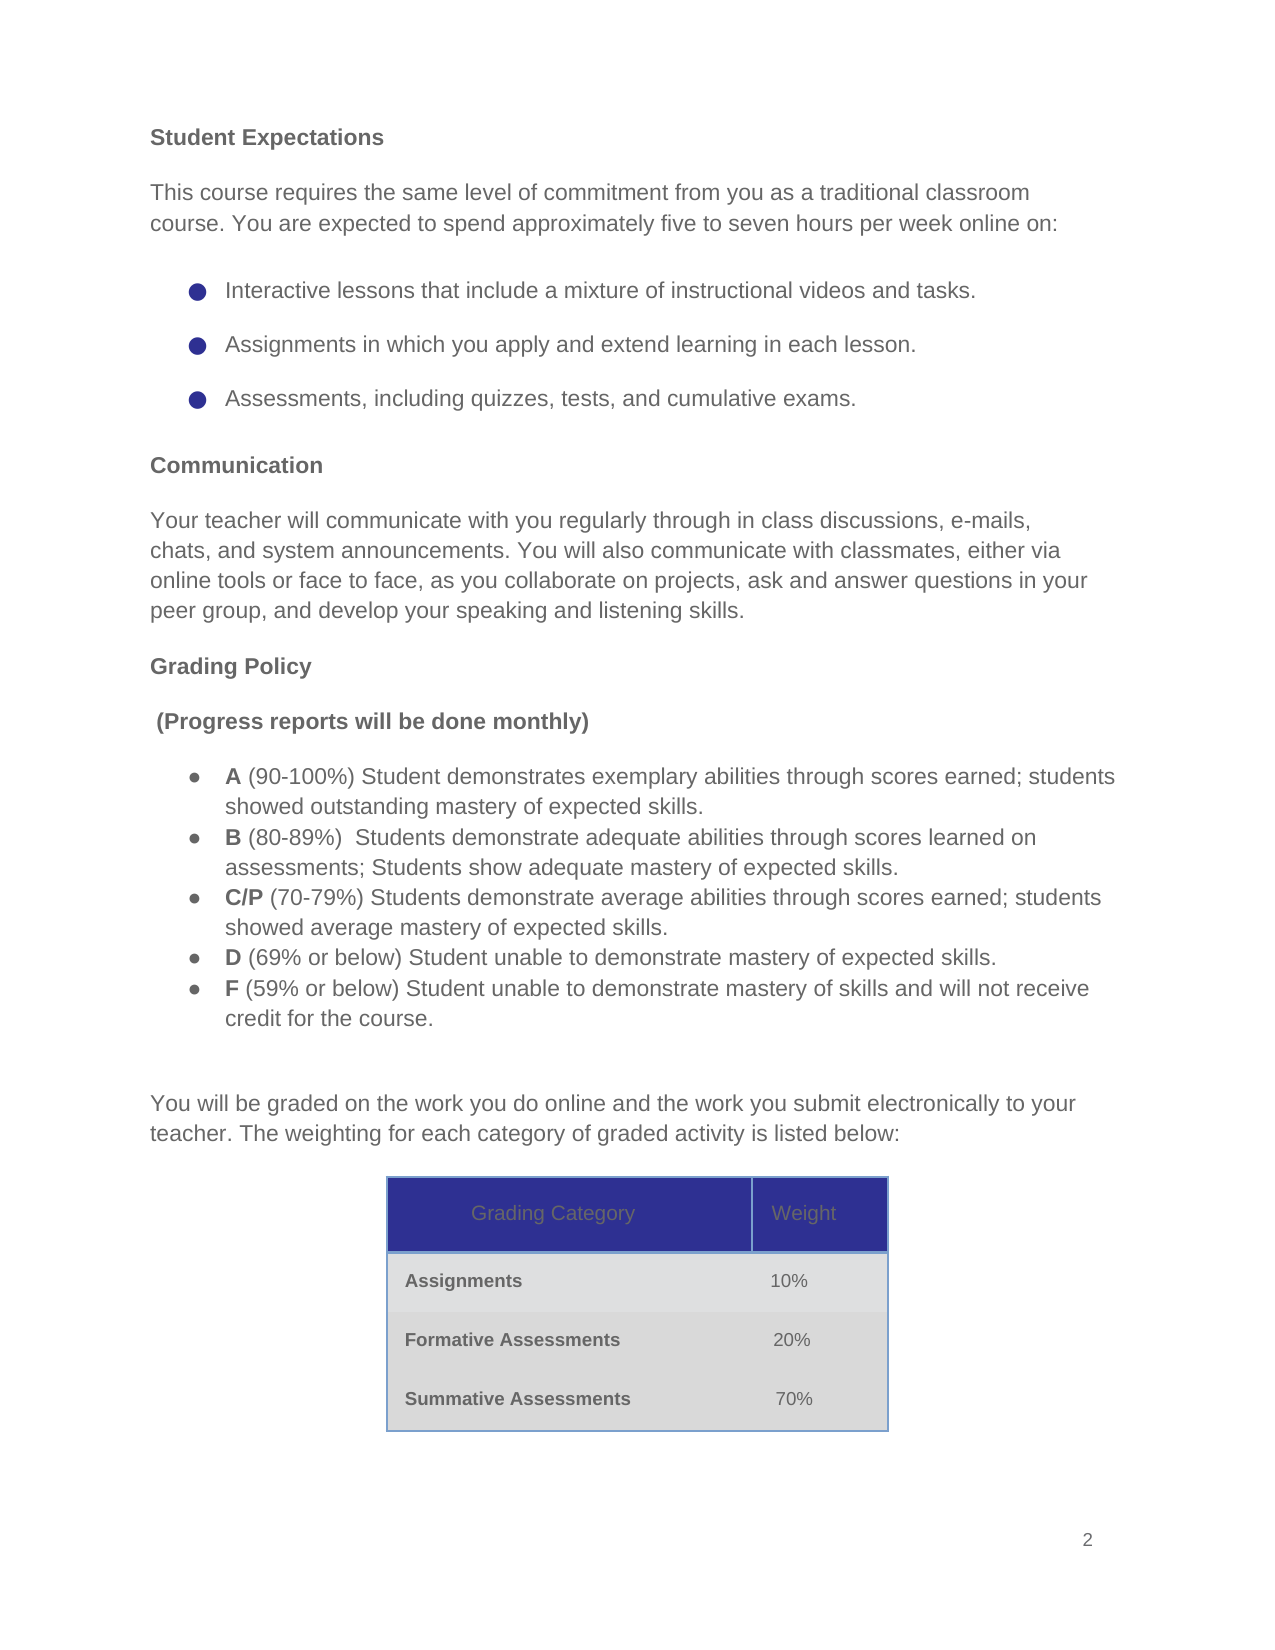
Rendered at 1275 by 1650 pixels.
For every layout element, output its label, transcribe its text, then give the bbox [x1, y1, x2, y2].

subtitle (Progress reports will be done monthly) [150, 708, 1127, 734]
list Assignments in which you apply and extend learning in each lesson. [187, 319, 1092, 366]
list A (90-100%) Student demonstrates exemplary abilities through scores earned; students showed outstanding mastery of expected skills. [187, 763, 1125, 820]
subtitle Student Expectations [150, 124, 1127, 151]
text You will be graded on the work you do online and the work you submit electronically to your teacher. The weighting for each category of graded activity is listed below: [150, 1090, 1093, 1147]
list Assessments, including quizzes, tests, and cumulative exams. [187, 373, 1092, 420]
table_cell 70% [752, 1371, 887, 1430]
table_cell 10% [752, 1254, 887, 1312]
subtitle Communication [150, 452, 1127, 478]
subtitle Grading Policy [150, 653, 1127, 679]
list D (69% or below) Student unable to demonstrate mastery of expected skills. [187, 944, 1125, 971]
table_cell Summative Assessments [388, 1371, 752, 1430]
table_header Grading Category [388, 1178, 751, 1251]
list B (80-89%) Students demonstrate adequate abilities through scores learned on assessments; Students show adequate mastery of expected skills. [187, 823, 1125, 880]
table_cell Formative Assessments [388, 1312, 752, 1371]
table_header Weight [753, 1178, 887, 1251]
text Your teacher will communicate with you regularly through in class discussions, e-mails, chats, and system announcements. You will also communicate with classmates, either via online tools or face to face, as you collaborate on projects, ask and answer questions in your peer group, and develop your speaking and listening skills. [150, 507, 1093, 624]
table_cell Assignments [388, 1254, 752, 1312]
list C/P (70-79%) Students demonstrate average abilities through scores earned; students showed average mastery of expected skills. [187, 884, 1125, 941]
text This course requires the same level of commitment from you as a traditional classroom course. You are expected to spend approximately five to seven hours per week online on: [150, 179, 1093, 236]
list Interactive lessons that include a mixture of instructional videos and tasks. [187, 265, 1093, 312]
list F (59% or below) Student unable to demonstrate mastery of skills and will not receive credit for the course. [187, 974, 1125, 1031]
table_cell 20% [752, 1312, 887, 1371]
